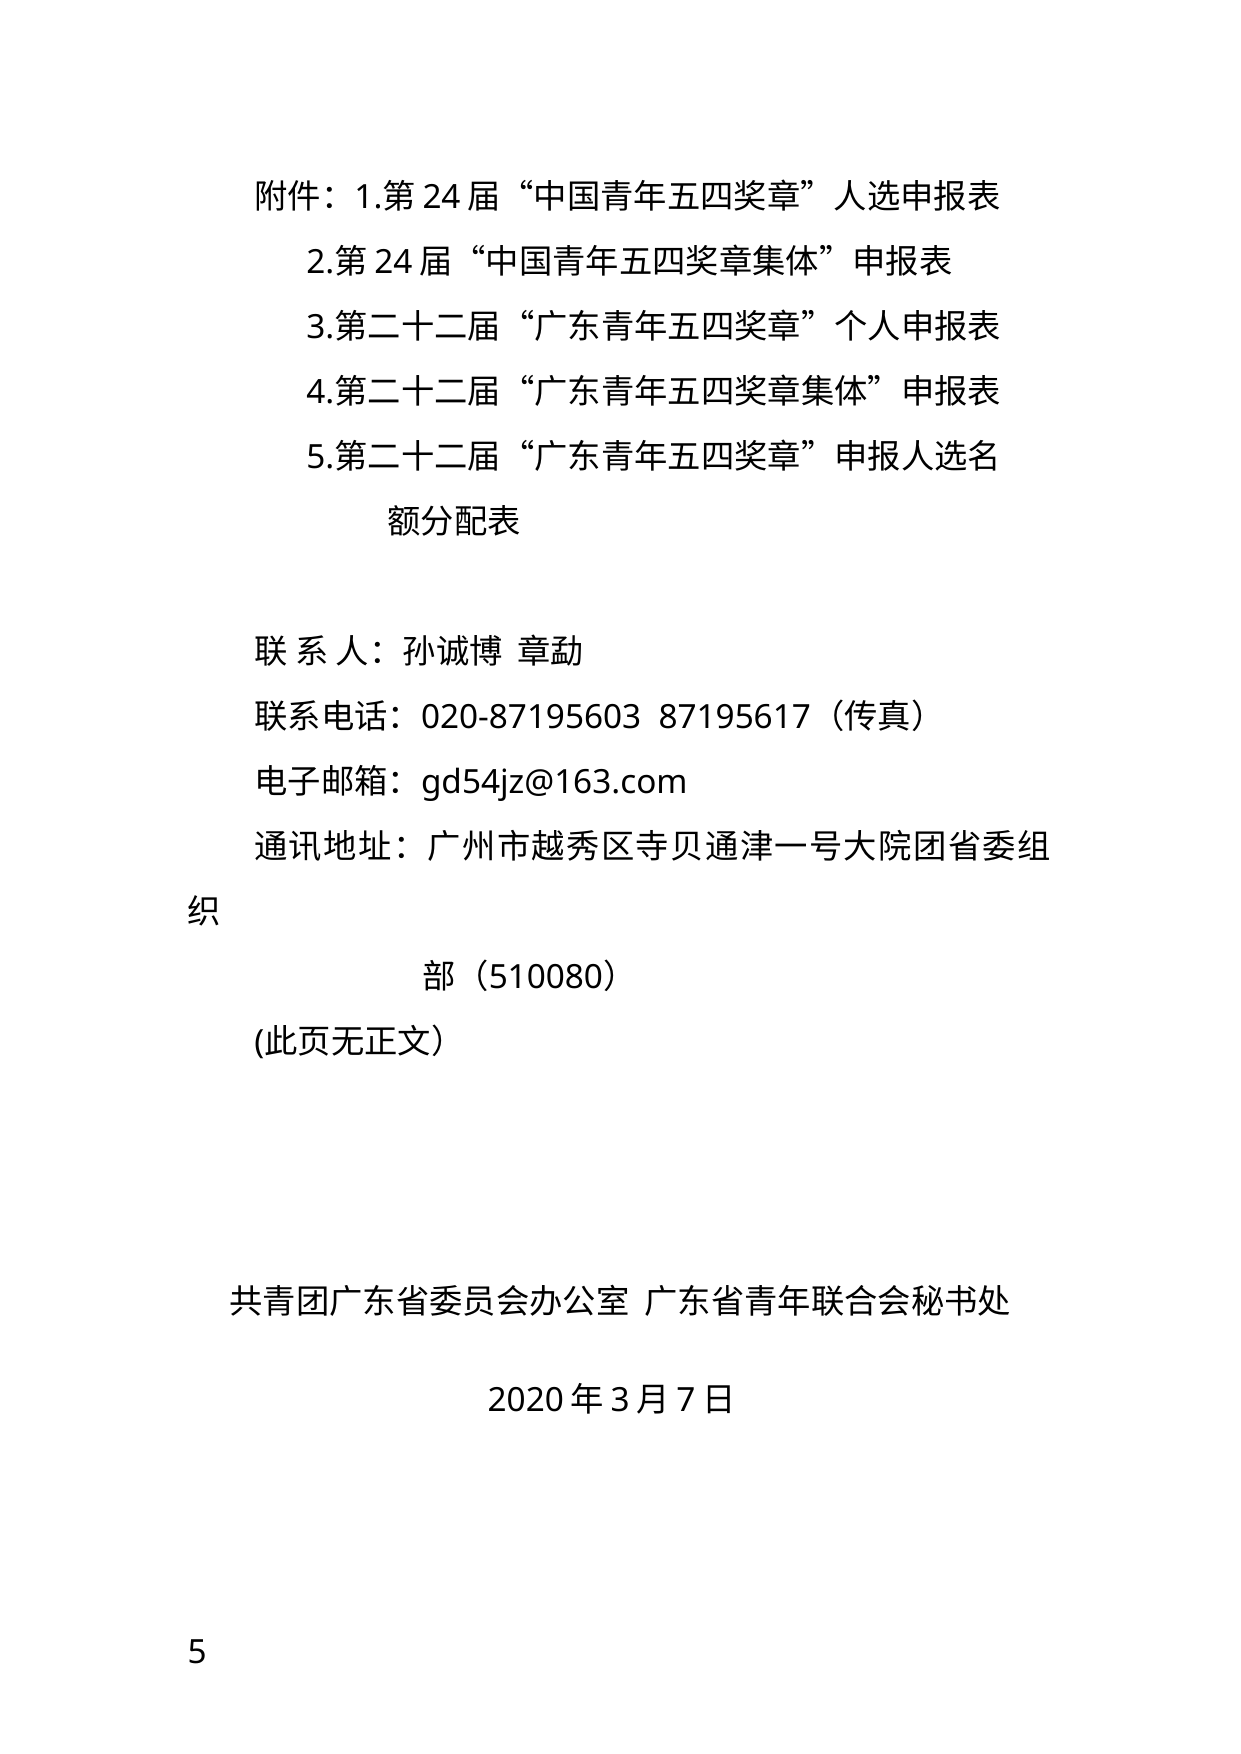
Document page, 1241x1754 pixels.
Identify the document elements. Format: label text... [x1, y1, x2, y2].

text 附件：1.第24届“中国青年五四奖章”人选申报表 [187, 162, 1053, 227]
text 额分配表 [254, 487, 1053, 552]
text 2.第24届“中国青年五四奖章集体”申报表 [187, 227, 1053, 292]
text 联系电话：020-87195603 87195617（传真） [187, 682, 1053, 747]
text 通讯地址：广州市越秀区寺贝通津一号大院团省委组织 [187, 812, 1053, 942]
text 2020年3月7日 [187, 1364, 1053, 1429]
text 4.第二十二届“广东青年五四奖章集体”申报表 [187, 357, 1053, 422]
text 3.第二十二届“广东青年五四奖章”个人申报表 [187, 292, 1053, 357]
text (此页无正文） [187, 1007, 1053, 1072]
text 电子邮箱：gd54jz@163.com [187, 747, 1053, 812]
text 共青团广东省委员会办公室 广东省青年联合会秘书处 [187, 1267, 1053, 1332]
text 5.第二十二届“广东青年五四奖章”申报人选名 [187, 422, 1053, 487]
text 部（510080） [187, 942, 1053, 1007]
text 联 系 人：孙诚博 章勐 [187, 617, 1053, 682]
